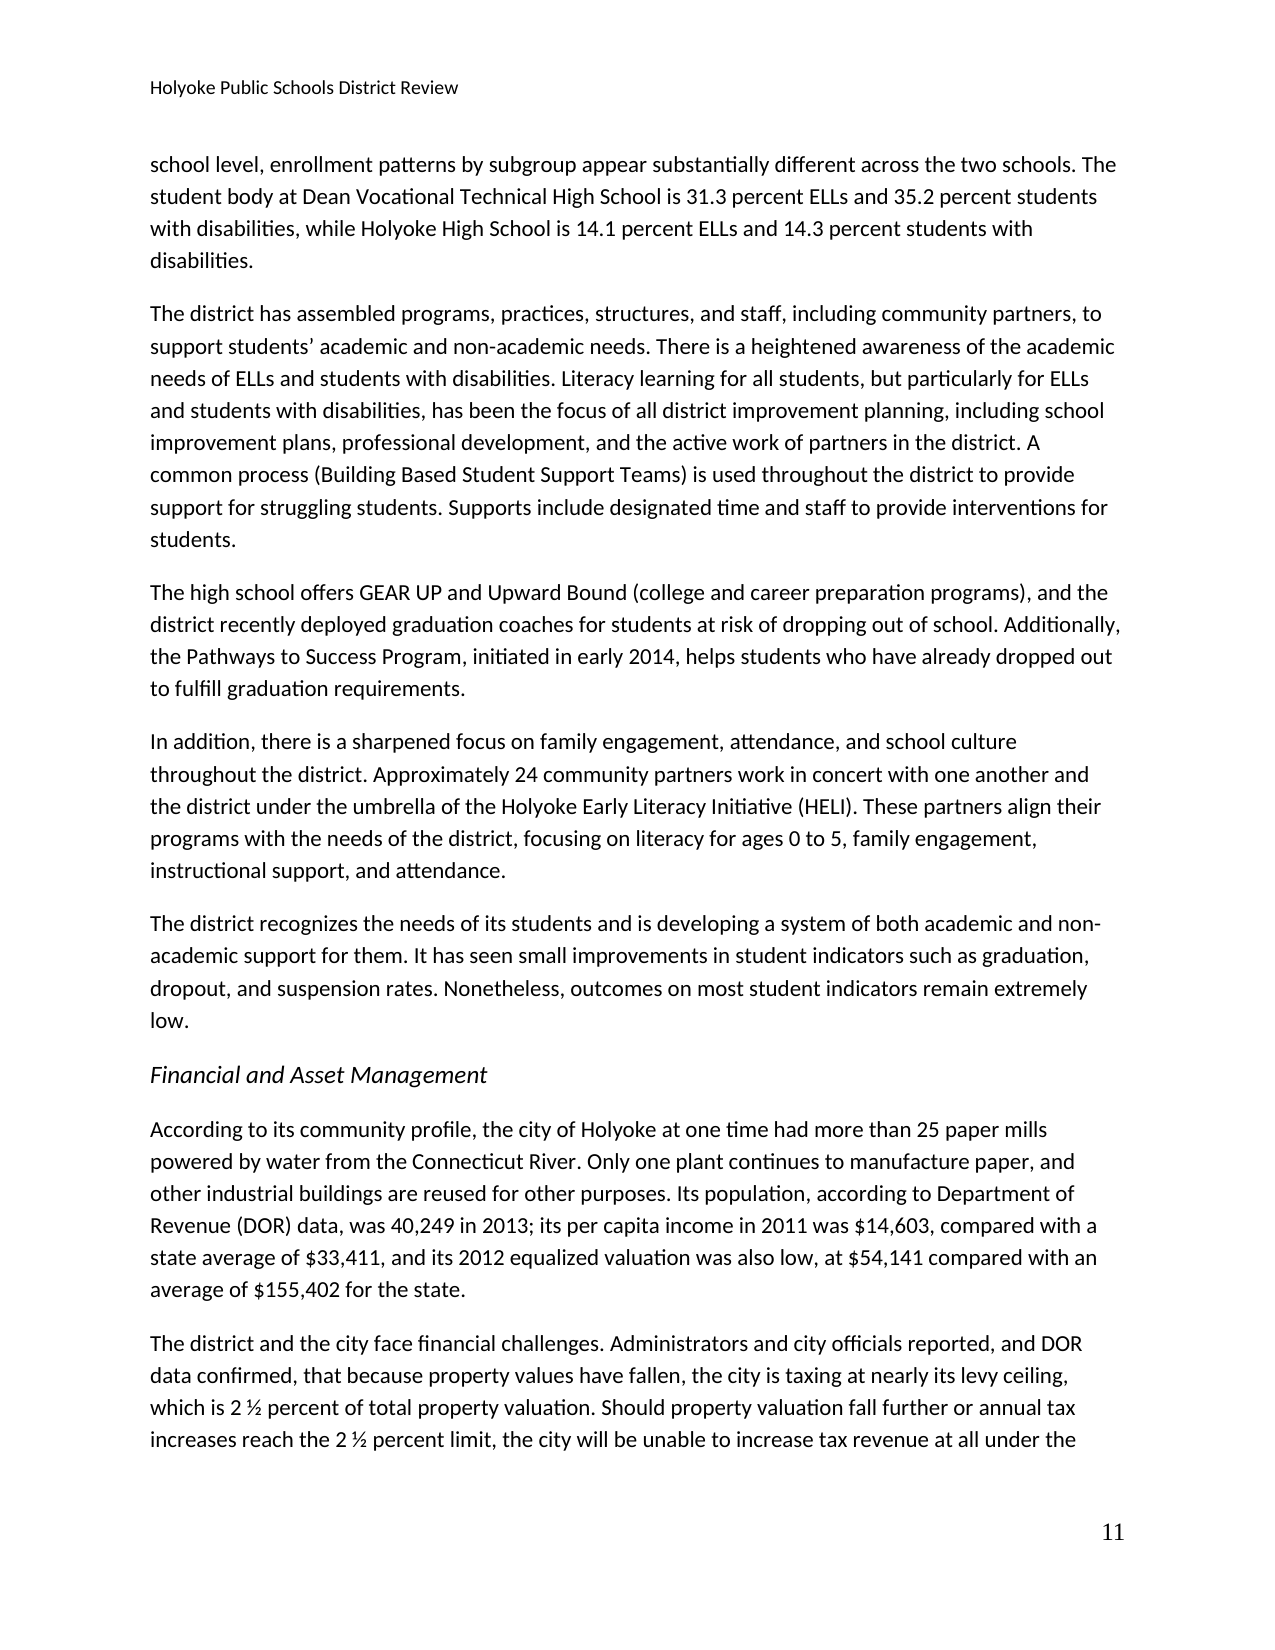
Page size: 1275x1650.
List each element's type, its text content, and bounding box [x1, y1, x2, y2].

text The district has assembled programs, practices, structures, and staff, including community partners, to support students’ academic and non-academic needs. There is a heightened awareness of the academic needs of ELLs and students with disabilities. Literacy learning for all students, but particularly for ELLs and students with disabilities, has been the focus of all district improvement planning, including school improvement plans, professional development, and the active work of partners in the district. A common process (Building Based Student Support Teams) is used throughout the district to provide support for struggling students. Supports include designated time and staff to provide interventions for students. [150, 299, 1125, 553]
text Financial and Asset Management [150, 1059, 1125, 1089]
text According to its community profile, the city of Holyoke at one time had more than 25 paper mills powered by water from the Connecticut River. Only one plant continues to manufacture paper, and other industrial buildings are reused for other purposes. Its population, according to Department of Revenue (DOR) data, was 40,249 in 2013; its per capita income in 2011 was $14,603, compared with a state average of $33,411, and its 2012 equalized valuation was also low, at $54,141 compared with an average of $155,402 for the state. [150, 1115, 1125, 1304]
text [150, 1329, 1125, 1453]
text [150, 150, 1125, 274]
text In addition, there is a sharpened focus on family engagement, attendance, and school culture throughout the district. Approximately 24 community partners work in concert with one another and the district under the umbrella of the Holyoke Early Literacy Initiative (HELI). These partners align their programs with the needs of the district, focusing on literacy for ages 0 to 5, family engagement, instructional support, and attendance. [150, 727, 1125, 884]
text The district recognizes the needs of its students and is developing a system of both academic and non-academic support for them. It has seen small improvements in student indicators such as graduation, dropout, and suspension rates. Nonetheless, outcomes on most student indicators remain extremely low. [150, 909, 1125, 1034]
text The high school offers GEAR UP and Upward Bound (college and career preparation programs), and the district recently deployed graduation coaches for students at risk of dropping out of school. Additionally, the Pathways to Success Program, initiated in early 2014, helps students who have already dropped out to fulfill graduation requirements. [150, 578, 1125, 702]
